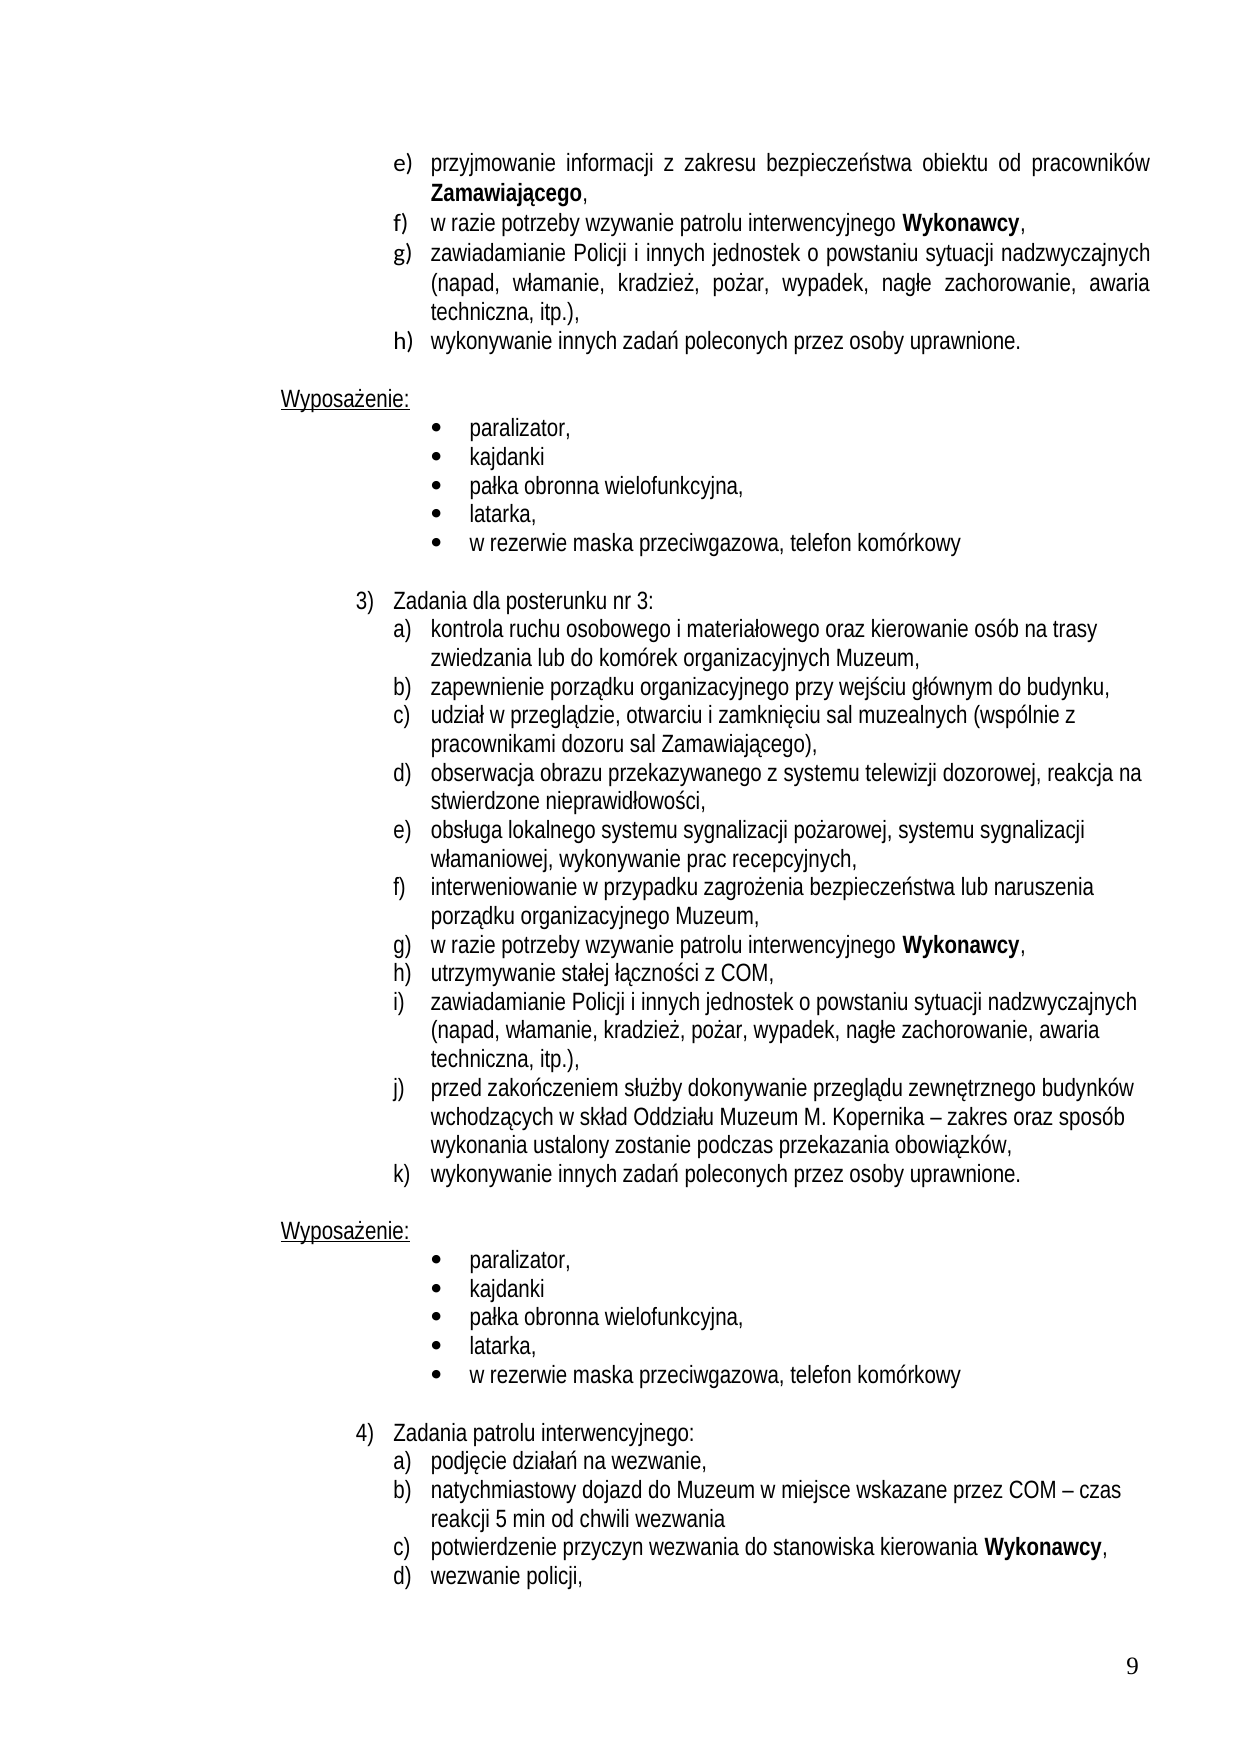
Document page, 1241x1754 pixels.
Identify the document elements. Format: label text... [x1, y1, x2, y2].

list Zadania dla posterunku nr 3: [356, 586, 1152, 614]
list przed zakończeniem służby dokonywanie przeglądu zewnętrznego budynków wchodzących w skład Oddziału Muzeum M. Kopernika – zakres oraz sposób wykonania ustalony zostanie podczas przekazania obowiązków, [393, 1073, 1152, 1159]
list zawiadamianie Policji i innych jednostek o powstaniu sytuacji nadzwyczajnych (napad, włamanie, kradzież, pożar, wypadek, nagłe zachorowanie, awaria techniczna, itp.), [393, 987, 1152, 1073]
list w rezerwie maska przeciwgazowa, telefon komórkowy [432, 528, 1152, 557]
list pałka obronna wielofunkcyjna, [432, 471, 1152, 499]
list w razie potrzeby wzywanie patrolu interwencyjnego Wykonawcy, [393, 207, 1152, 237]
list obsługa lokalnego systemu sygnalizacji pożarowej, systemu sygnalizacji włamaniowej, wykonywanie prac recepcyjnych, [393, 815, 1152, 872]
list w rezerwie maska przeciwgazowa, telefon komórkowy [432, 1360, 1152, 1389]
list paralizator, [432, 1245, 1152, 1273]
list potwierdzenie przyczyn wezwania do stanowiska kierowania Wykonawcy, [393, 1532, 1152, 1561]
list zapewnienie porządku organizacyjnego przy wejściu głównym do budynku, [393, 672, 1152, 700]
list wezwanie policji, [393, 1561, 1152, 1589]
list podjęcie działań na wezwanie, [393, 1446, 1152, 1475]
list interweniowanie w przypadku zagrożenia bezpieczeństwa lub naruszenia porządku organizacyjnego Muzeum, [393, 872, 1152, 929]
list wykonywanie innych zadań poleconych przez osoby uprawnione. [393, 325, 1152, 356]
list obserwacja obrazu przekazywanego z systemu telewizji dozorowej, reakcja na stwierdzone nieprawidłowości, [393, 758, 1152, 815]
list udział w przeglądzie, otwarciu i zamknięciu sal muzealnych (wspólnie z pracownikami dozoru sal Zamawiającego), [393, 700, 1152, 758]
list latarka, [432, 499, 1152, 528]
list zawiadamianie Policji i innych jednostek o powstaniu sytuacji nadzwyczajnych (napad, włamanie, kradzież, pożar, wypadek, nagłe zachorowanie, awaria techniczna, itp.), [393, 237, 1152, 325]
list w razie potrzeby wzywanie patrolu interwencyjnego Wykonawcy, [393, 929, 1152, 958]
list natychmiastowy dojazd do Muzeum w miejsce wskazane przez COM – czas reakcji 5 min od chwili wezwania [393, 1475, 1152, 1532]
list paralizator, [432, 413, 1152, 442]
list kajdanki [432, 1273, 1152, 1302]
list przyjmowanie informacji z zakresu bezpieczeństwa obiektu od pracowników Zamawiającego, [393, 148, 1152, 207]
text Wyposażenie: [281, 1216, 1152, 1245]
list kontrola ruchu osobowego i materiałowego oraz kierowanie osób na trasy zwiedzania lub do komórek organizacyjnych Muzeum, [393, 614, 1152, 672]
list Zadania patrolu interwencyjnego: [356, 1418, 1152, 1446]
list wykonywanie innych zadań poleconych przez osoby uprawnione. [393, 1159, 1152, 1187]
list pałka obronna wielofunkcyjna, [432, 1302, 1152, 1331]
list latarka, [432, 1331, 1152, 1360]
text Wyposażenie: [281, 384, 1152, 413]
list kajdanki [432, 442, 1152, 471]
list utrzymywanie stałej łączności z COM, [393, 958, 1152, 987]
